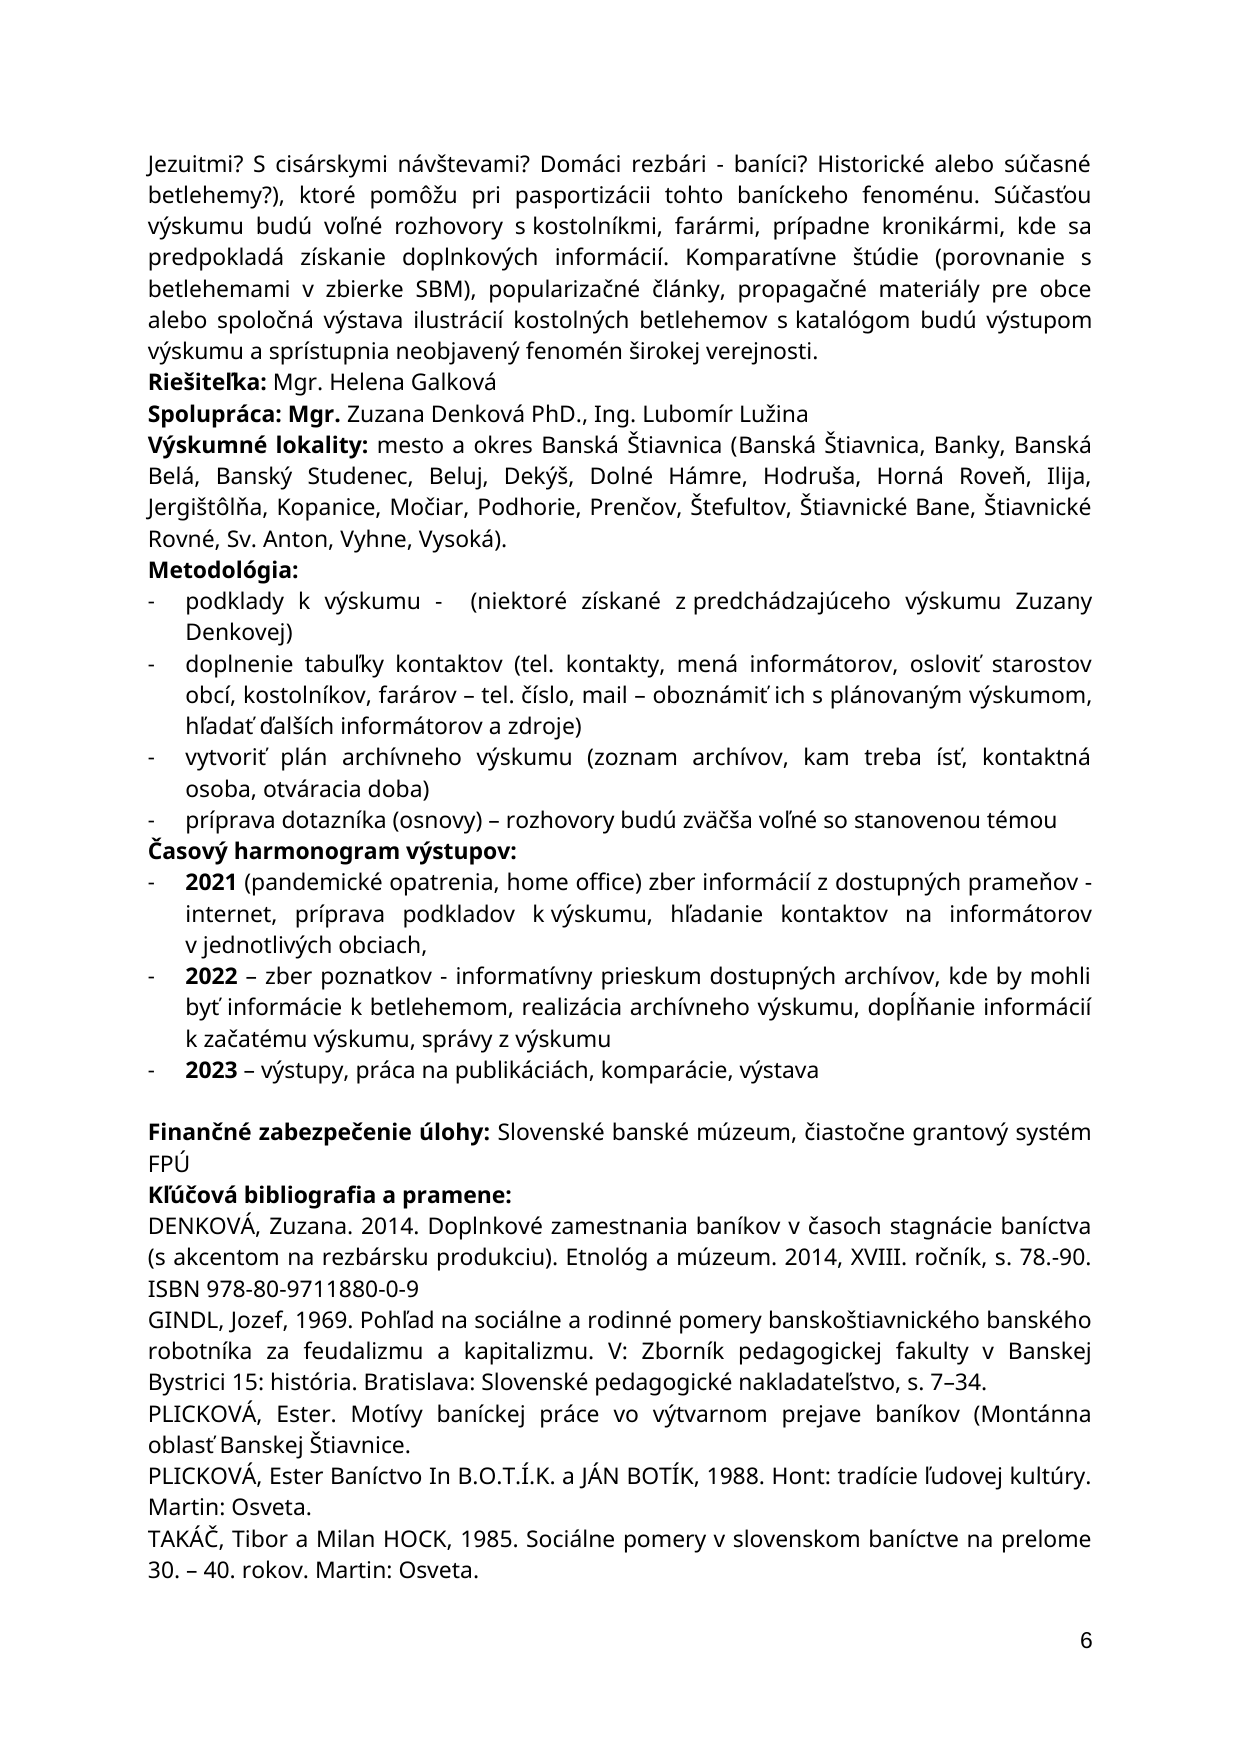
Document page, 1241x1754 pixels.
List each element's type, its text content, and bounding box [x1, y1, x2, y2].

text Spolupráca: Mgr. Zuzana Denková PhD., Ing. Lubomír Lužina [148, 398, 1093, 429]
list podklady k výskumu - (niektoré získané z predchádzajúceho výskumu Zuzany Denkovej) [148, 585, 1093, 648]
text Kľúčová bibliografia a pramene: [148, 1179, 1093, 1210]
list 2022 – zber poznatkov - informatívny prieskum dostupných archívov, kde by mohli byť informácie k betlehemom, realizácia archívneho výskumu, dopĺňanie informácií k začatému výskumu, správy z výskumu [148, 960, 1093, 1054]
list príprava dotazníka (osnovy) – rozhovory budú zväčša voľné so stanovenou témou [148, 804, 1093, 835]
list 2021 (pandemické opatrenia, home office) zber informácií z dostupných prameňov - internet, príprava podkladov k výskumu, hľadanie kontaktov na informátorov v jednotlivých obciach, [148, 866, 1093, 960]
list doplnenie tabuľky kontaktov (tel. kontakty, mená informátorov, osloviť starostov obcí, kostolníkov, farárov – tel. číslo, mail – oboznámiť ich s plánovaným výskumom, hľadať ďalších informátorov a zdroje) [148, 648, 1093, 741]
text TAKÁČ, Tibor a Milan HOCK, 1985. Sociálne pomery v slovenskom baníctve na prelome 30. – 40. rokov. Martin: Osveta. [148, 1523, 1093, 1585]
text Riešiteľka: Mgr. Helena Galková [148, 366, 1093, 398]
text Časový harmonogram výstupov: [148, 835, 1093, 866]
text PLICKOVÁ, Ester Baníctvo In B.O.T.Í.K. a JÁN BOTÍK, 1988. Hont: tradície ľudovej kultúry. Martin: Osveta. [148, 1460, 1093, 1523]
text GINDL, Jozef, 1969. Pohľad na sociálne a rodinné pomery banskoštiavnického banského robotníka za feudalizmu a kapitalizmu. V: Zborník pedagogickej fakulty v Banskej Bystrici 15: história. Bratislava: Slovenské pedagogické nakladateľstvo, s. 7–34. [148, 1304, 1093, 1398]
text Výskumné lokality: mesto a okres Banská Štiavnica (Banská Štiavnica, Banky, Banská Belá, Banský Studenec, Beluj, Dekýš, Dolné Hámre, Hodruša, Horná Roveň, Ilija, Jergištôlňa, Kopanice, Močiar, Podhorie, Prenčov, Štefultov, Štiavnické Bane, Štiavnické Rovné, Sv. Anton, Vyhne, Vysoká). [148, 429, 1093, 554]
list 2023 – výstupy, práca na publikáciách, komparácie, výstava [148, 1054, 1093, 1085]
text DENKOVÁ, Zuzana. 2014. Doplnkové zamestnania baníkov v časoch stagnácie baníctva (s akcentom na rezbársku produkciu). Etnológ a múzeum. 2014, XVIII. ročník, s. 78.-90. ISBN 978-80-9711880-0-9 [148, 1210, 1093, 1304]
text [148, 148, 1093, 366]
text PLICKOVÁ, Ester. Motívy baníckej práce vo výtvarnom prejave baníkov (Montánna oblasť Banskej Štiavnice. [148, 1398, 1093, 1460]
list vytvoriť plán archívneho výskumu (zoznam archívov, kam treba ísť, kontaktná osoba, otváracia doba) [148, 741, 1093, 804]
text Finančné zabezpečenie úlohy: Slovenské banské múzeum, čiastočne grantový systém FPÚ [148, 1116, 1093, 1179]
text Metodológia: [148, 554, 1093, 585]
